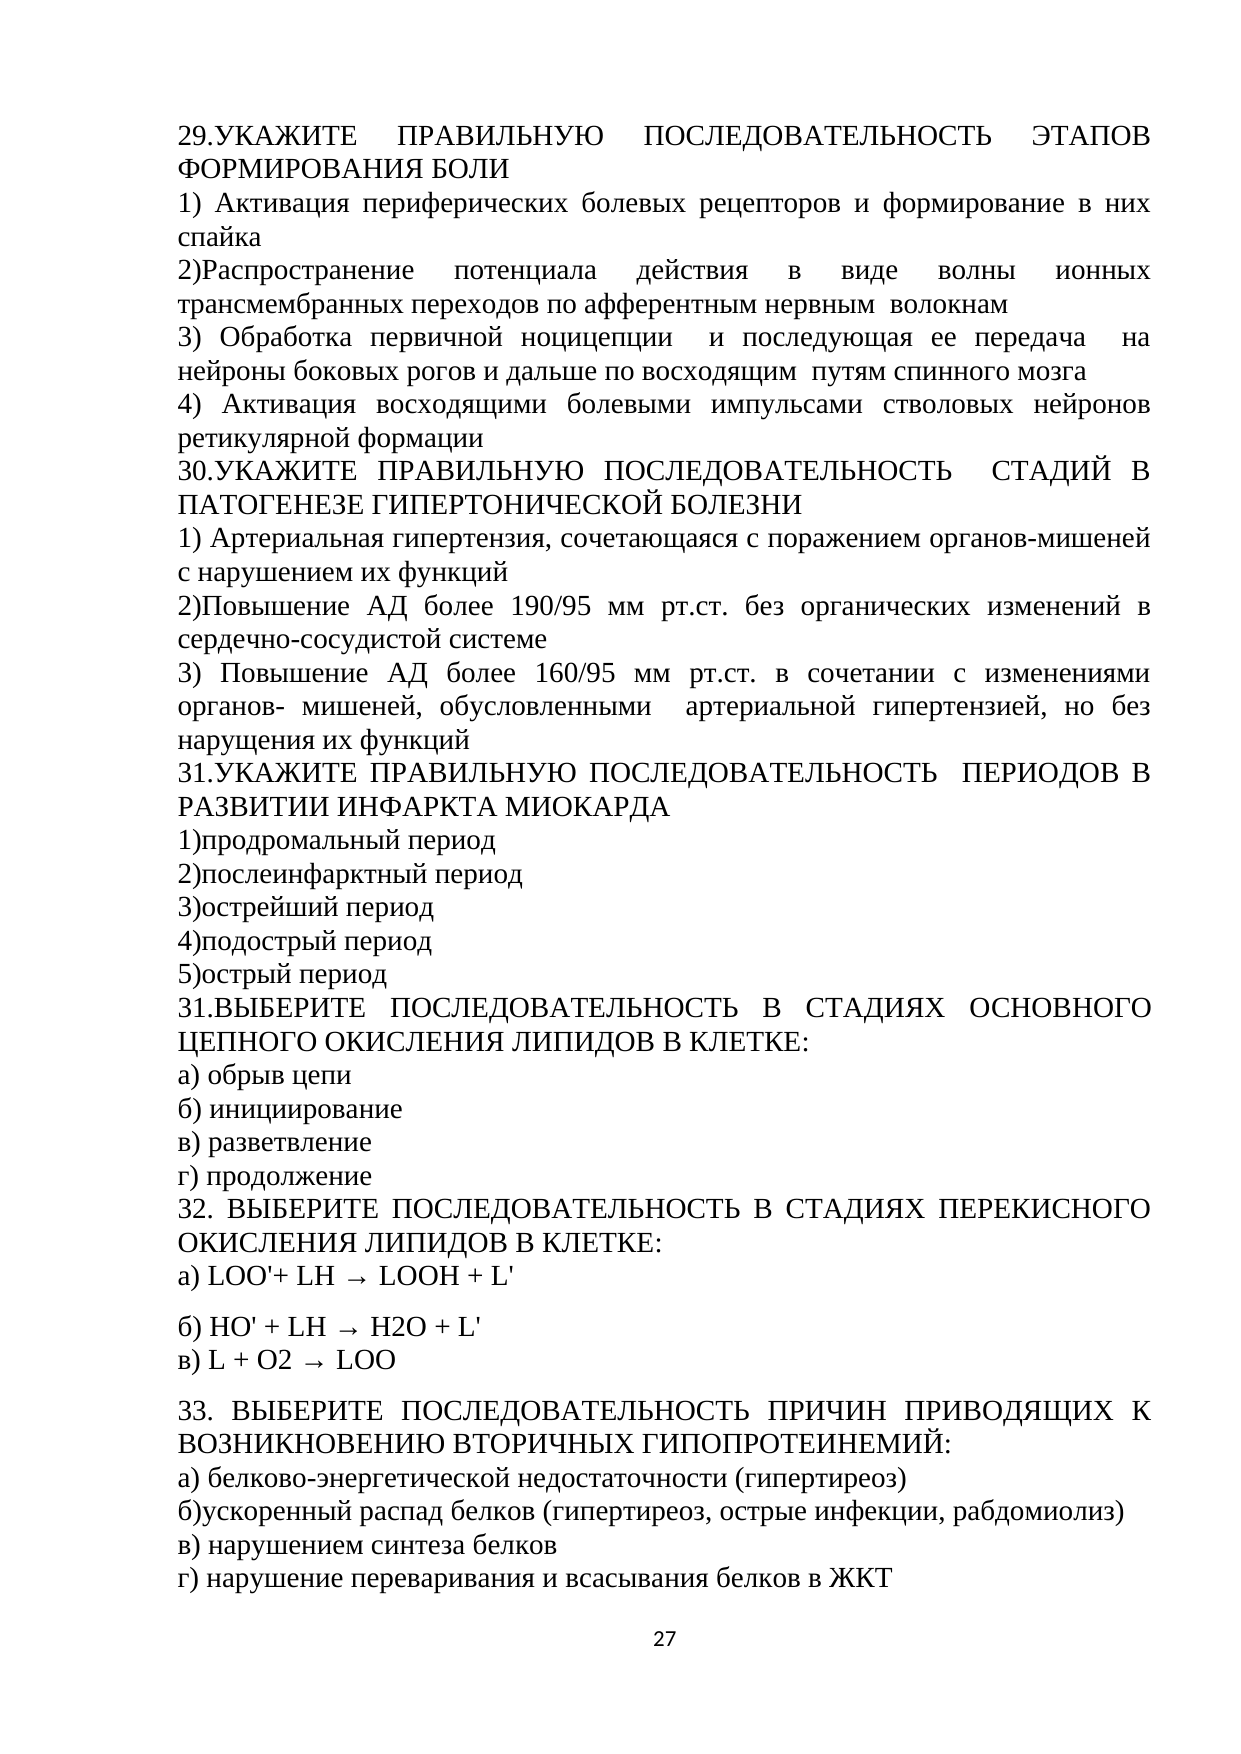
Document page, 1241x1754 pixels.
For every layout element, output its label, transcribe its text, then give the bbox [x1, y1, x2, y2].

text 2)Повышение АД более 190/95 мм рт.ст. без органических изменений в сердечно-сосудистой системе [177, 588, 1152, 655]
text 29.УКАЖИТЕ ПРАВИЛЬНУЮ ПОСЛЕДОВАТЕЛЬНОСТЬ ЭТАПОВ ФОРМИРОВАНИЯ БОЛИ [177, 118, 1152, 185]
text г) нарушение переваривания и всасывания белков в ЖКТ [177, 1560, 1152, 1594]
text в) нарушением синтеза белков [177, 1527, 1152, 1560]
text 3)острейший период [177, 889, 1152, 923]
text в) разветвление [177, 1124, 1152, 1158]
text 4)подострый период [177, 923, 1152, 957]
text а) белково-энергетической недостаточности (гипертиреоз) [177, 1460, 1152, 1493]
text 31.ВЫБЕРИТЕ ПОСЛЕДОВАТЕЛЬНОСТЬ В СТАДИЯХ ОСНОВНОГО ЦЕПНОГО ОКИСЛЕНИЯ ЛИПИДОВ В КЛЕТКЕ: [177, 990, 1152, 1057]
text 2)послеинфарктный период [177, 856, 1152, 889]
text б)ускоренный распад белков (гипертиреоз, острые инфекции, рабдомиолиз) [177, 1493, 1152, 1527]
text 1) Артериальная гипертензия, сочетающаяся с поражением органов-мишеней с нарушением их функций [177, 521, 1152, 588]
text а) обрыв цепи [177, 1057, 1152, 1091]
text 1)продромальный период [177, 822, 1152, 856]
text б) инициирование [177, 1091, 1152, 1124]
text 33. ВЫБЕРИТЕ ПОСЛЕДОВАТЕЛЬНОСТЬ ПРИЧИН ПРИВОДЯЩИХ К ВОЗНИКНОВЕНИЮ ВТОРИЧНЫХ ГИПОПРОТЕИНЕМИЙ: [177, 1393, 1152, 1460]
text 32. ВЫБЕРИТЕ ПОСЛЕДОВАТЕЛЬНОСТЬ В СТАДИЯХ ПЕРЕКИСНОГО ОКИСЛЕНИЯ ЛИПИДОВ В КЛЕТКЕ: [177, 1191, 1152, 1258]
text б) HO' + LH → Н2О + L' [177, 1309, 1152, 1342]
text 3) Обработка первичной ноцицепции и последующая ее передача на нейроны боковых рогов и дальше по восходящим путям спинного мозга [177, 319, 1152, 386]
text а) LOO'+ LH → LOOН + L' [177, 1258, 1152, 1292]
text в) L + О2 → LOO [177, 1342, 1152, 1376]
text 3) Повышение АД более 160/95 мм рт.ст. в сочетании с изменениями органов- мишеней, обусловленными артериальной гипертензией, но без нарущения их функций [177, 655, 1152, 755]
text 5)острый период [177, 957, 1152, 990]
text 31.УКАЖИТЕ ПРАВИЛЬНУЮ ПОСЛЕДОВАТЕЛЬНОСТЬ ПЕРИОДОВ В РАЗВИТИИ ИНФАРКТА МИОКАРДА [177, 755, 1152, 822]
text г) продолжение [177, 1158, 1152, 1191]
text 4) Активация восходящими болевыми импульсами стволовых нейронов ретикулярной формации [177, 386, 1152, 453]
text 30.УКАЖИТЕ ПРАВИЛЬНУЮ ПОСЛЕДОВАТЕЛЬНОСТЬ СТАДИЙ В ПАТОГЕНЕЗЕ ГИПЕРТОНИЧЕСКОЙ БОЛЕЗНИ [177, 453, 1152, 521]
text 1) Активация периферических болевых рецепторов и формирование в них спайка [177, 185, 1152, 252]
text 2)Распространение потенциала действия в виде волны ионных трансмембранных переходов по афферентным нервным волокнам [177, 252, 1152, 319]
